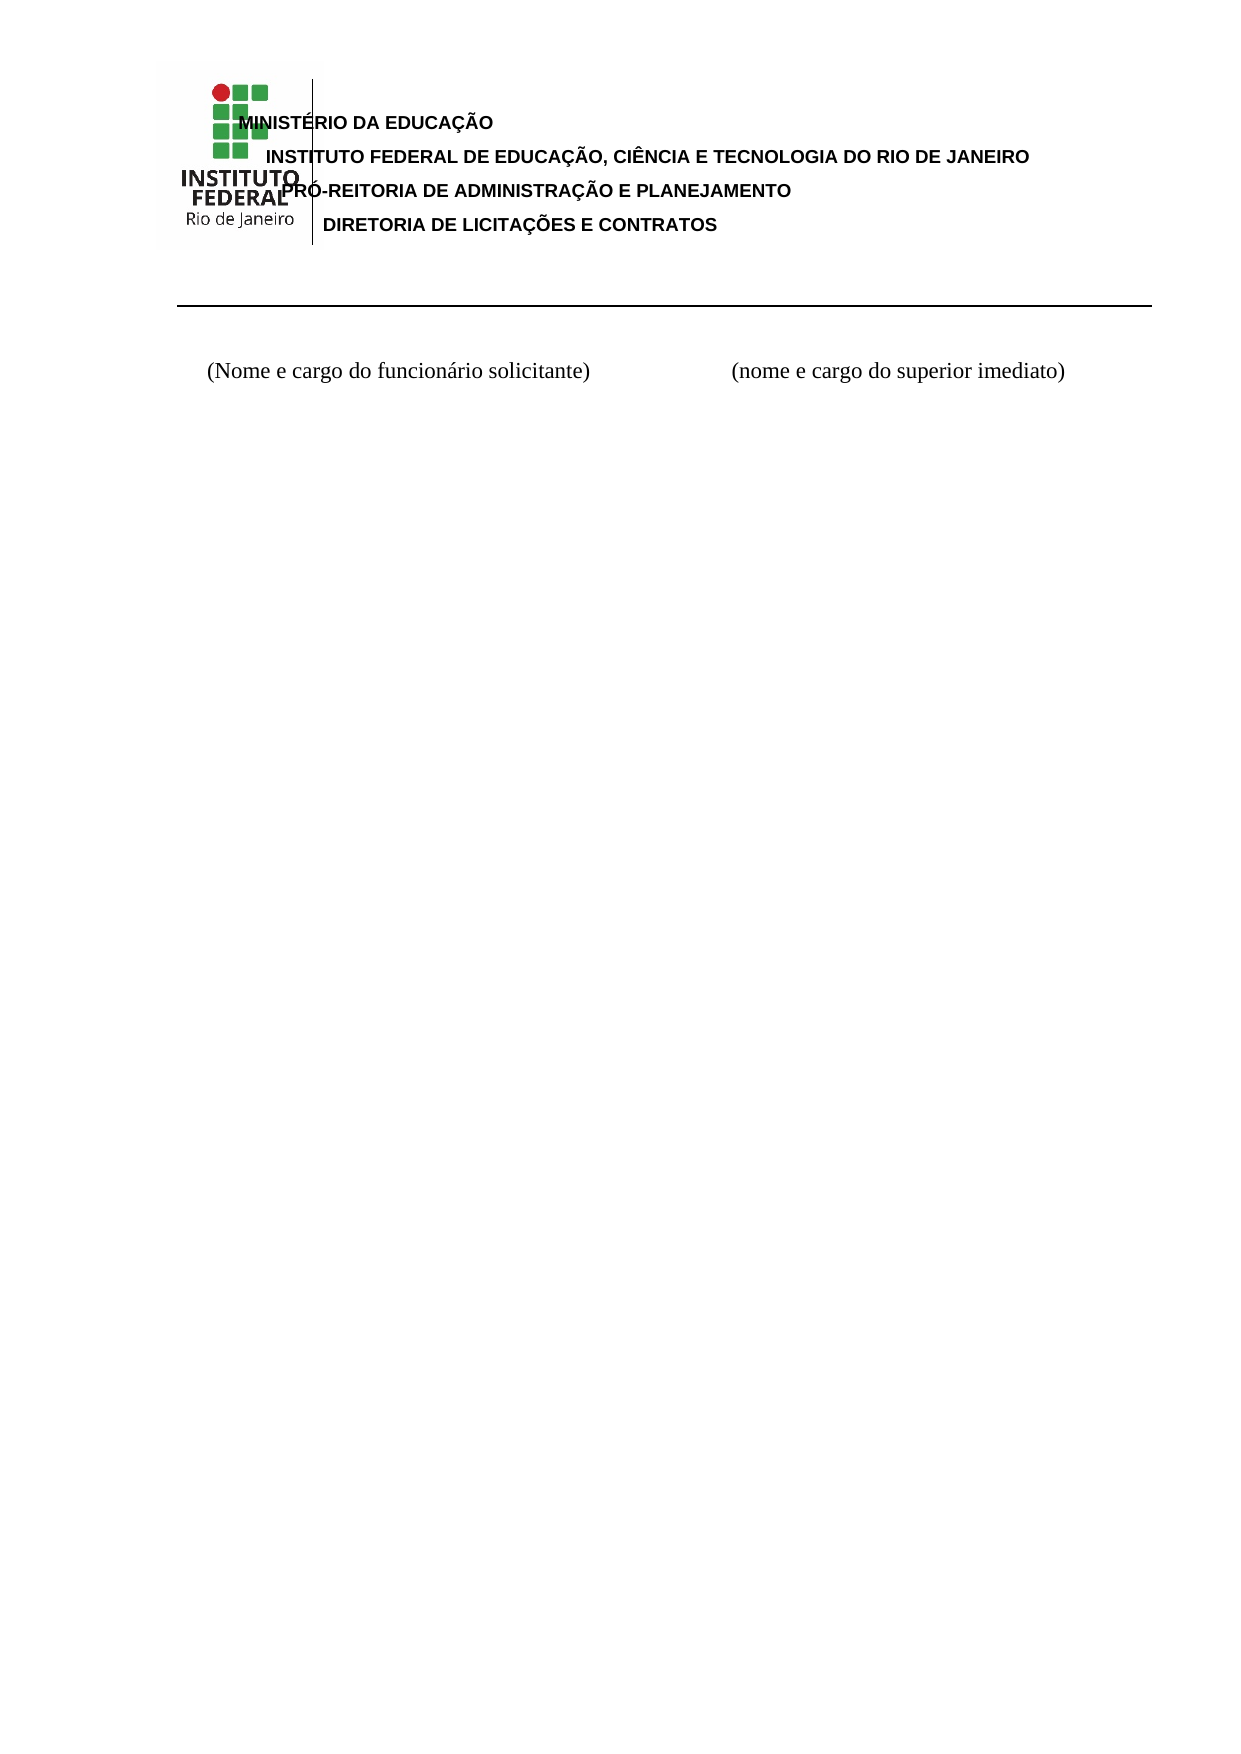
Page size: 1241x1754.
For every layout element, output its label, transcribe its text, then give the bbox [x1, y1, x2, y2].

text (nome e cargo do superior imediato) [702, 357, 1152, 384]
text (Nome e cargo do funcionário solicitante) [177, 357, 627, 384]
picture [156, 61, 324, 250]
picture [313, 186, 318, 195]
